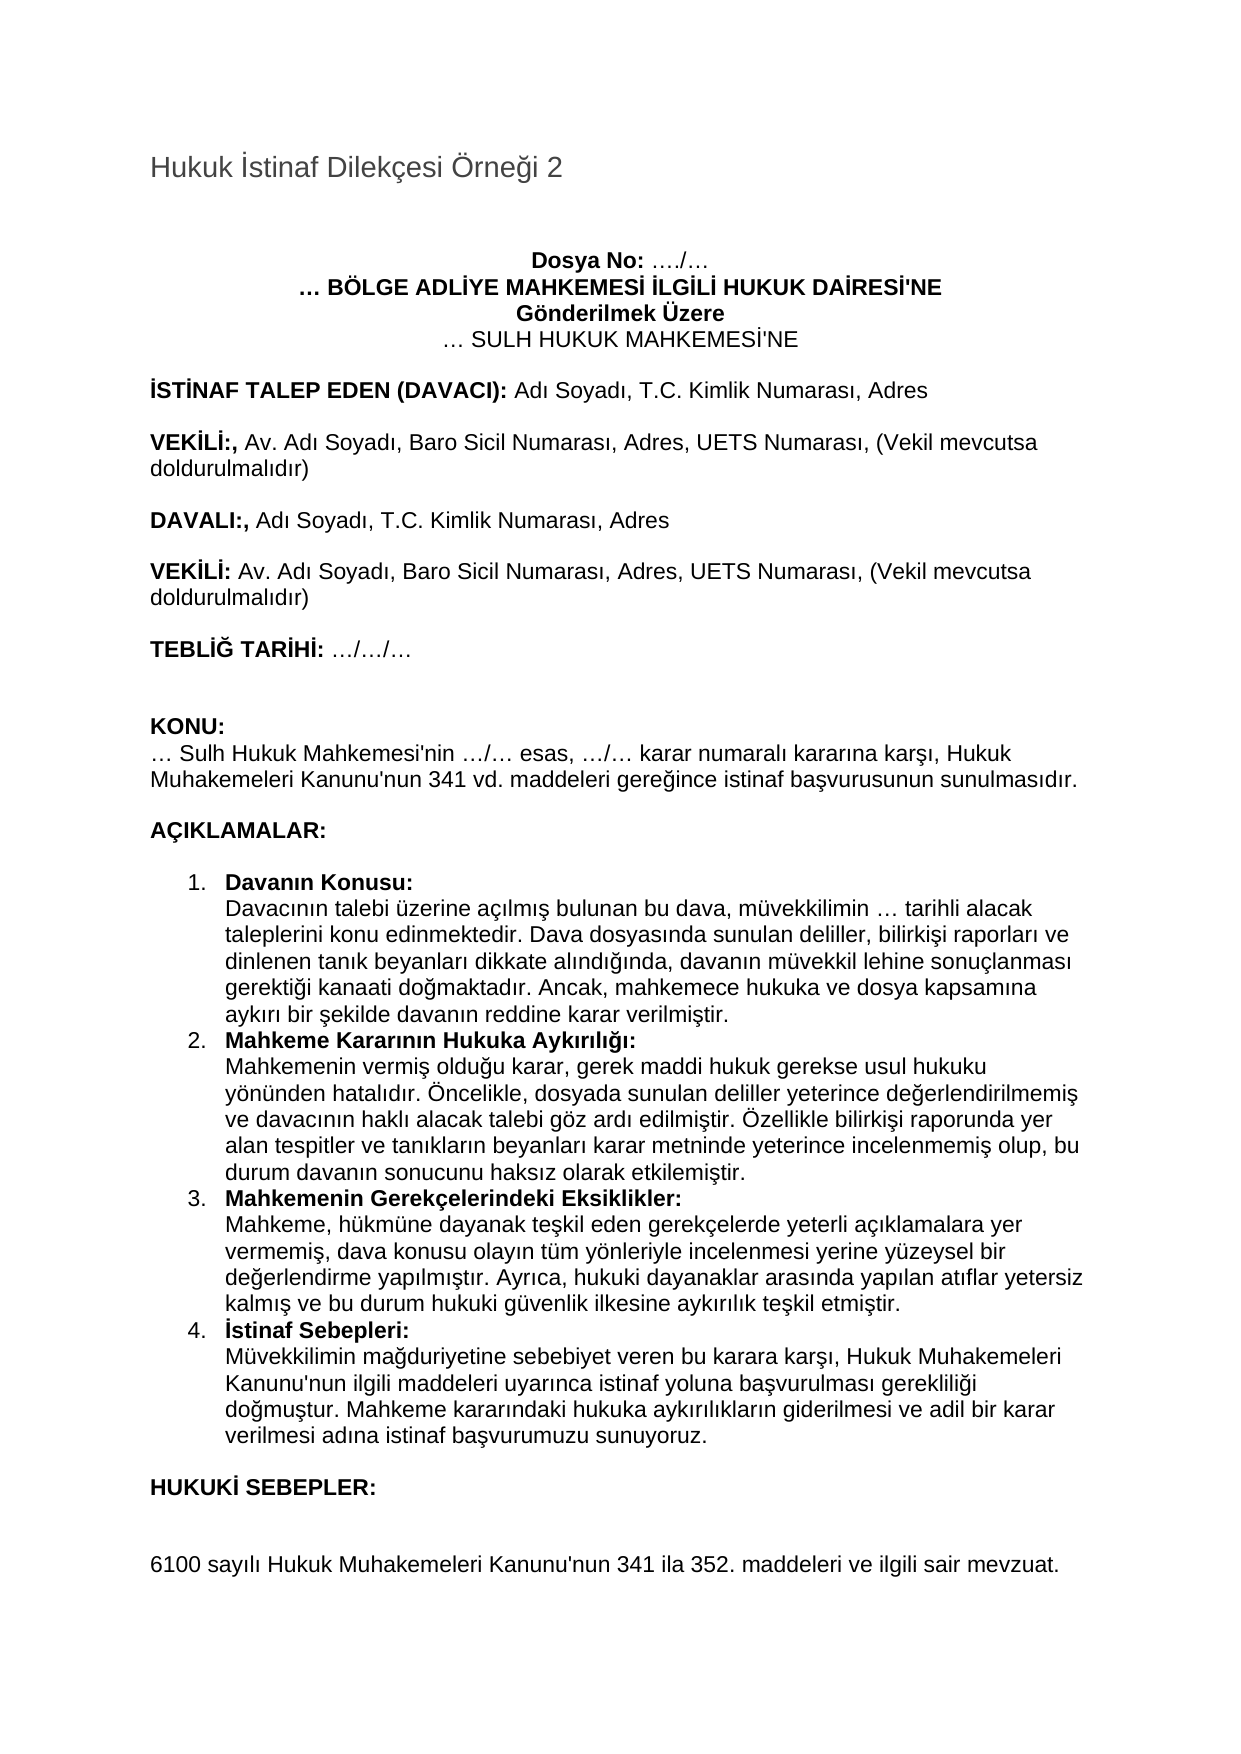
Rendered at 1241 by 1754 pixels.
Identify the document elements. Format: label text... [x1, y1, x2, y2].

list Davanın Konusu: Davacının talebi üzerine açılmış bulunan bu dava, müvekkilimin … tarihli alacak taleplerini konu edinmektedir. Dava dosyasında sunulan deliller, bilirkişi raporları ve dinlenen tanık beyanları dikkate alındığında, davanın müvekkil lehine sonuçlanması gerektiği kanaati doğmaktadır. Ancak, mahkemece hukuka ve dosya kapsamına aykırı bir şekilde davanın reddine karar verilmiştir. [187, 869, 1090, 1027]
text VEKİLİ: Av. Adı Soyadı, Baro Sicil Numarası, Adres, UETS Numarası, (Vekil mevcutsa doldurulmalıdır) [150, 558, 1090, 611]
list Mahkeme Kararının Hukuka Aykırılığı: Mahkemenin vermiş olduğu karar, gerek maddi hukuk gerekse usul hukuku yönünden hatalıdır. Öncelikle, dosyada sunulan deliller yeterince değerlendirilmemiş ve davacının haklı alacak talebi göz ardı edilmiştir. Özellikle bilirkişi raporunda yer alan tespitler ve tanıkların beyanları karar metninde yeterince incelenmemiş olup, bu durum davanın sonucunu haksız olarak etkilemiştir. [187, 1027, 1090, 1185]
text Dosya No: …./… … BÖLGE ADLİYE MAHKEMESİ İLGİLİ HUKUK DAİRESİ'NE Gönderilmek Üzere … SULH HUKUK MAHKEMESİ'NE [150, 247, 1090, 352]
text VEKİLİ:, Av. Adı Soyadı, Baro Sicil Numarası, Adres, UETS Numarası, (Vekil mevcutsa doldurulmalıdır) [150, 429, 1090, 482]
text TEBLİĞ TARİHİ: …/…/… [150, 636, 1090, 688]
text KONU: … Sulh Hukuk Mahkemesi'nin …/… esas, …/… karar numaralı kararına karşı, Hukuk Muhakemeleri Kanunu'nun 341 vd. maddeleri gereğince istinaf başvurusunun sunulmasıdır. [150, 713, 1090, 792]
text 6100 sayılı Hukuk Muhakemeleri Kanunu'nun 341 ila 352. maddeleri ve ilgili sair mevzuat. [150, 1551, 1090, 1578]
subtitle Hukuk İstinaf Dilekçesi Örneği 2 [150, 150, 1090, 183]
text DAVALI:, Adı Soyadı, T.C. Kimlik Numarası, Adres [150, 507, 1090, 533]
text İSTİNAF TALEP EDEN (DAVACI): Adı Soyadı, T.C. Kimlik Numarası, Adres [150, 377, 1090, 404]
text AÇIKLAMALAR: [150, 817, 1090, 844]
list Mahkemenin Gerekçelerindeki Eksiklikler: Mahkeme, hükmüne dayanak teşkil eden gerekçelerde yeterli açıklamalara yer vermemiş, dava konusu olayın tüm yönleriyle incelenmesi yerine yüzeysel bir değerlendirme yapılmıştır. Ayrıca, hukuki dayanaklar arasında yapılan atıflar yetersiz kalmış ve bu durum hukuki güvenlik ilkesine aykırılık teşkil etmiştir. [187, 1185, 1090, 1317]
text HUKUKİ SEBEPLER: [150, 1473, 1090, 1526]
list İstinaf Sebepleri: Müvekkilimin mağduriyetine sebebiyet veren bu karara karşı, Hukuk Muhakemeleri Kanunu'nun ilgili maddeleri uyarınca istinaf yoluna başvurulması gerekliliği doğmuştur. Mahkeme kararındaki hukuka aykırılıkların giderilmesi ve adil bir karar verilmesi adına istinaf başvurumuzu sunuyoruz. [187, 1317, 1090, 1448]
